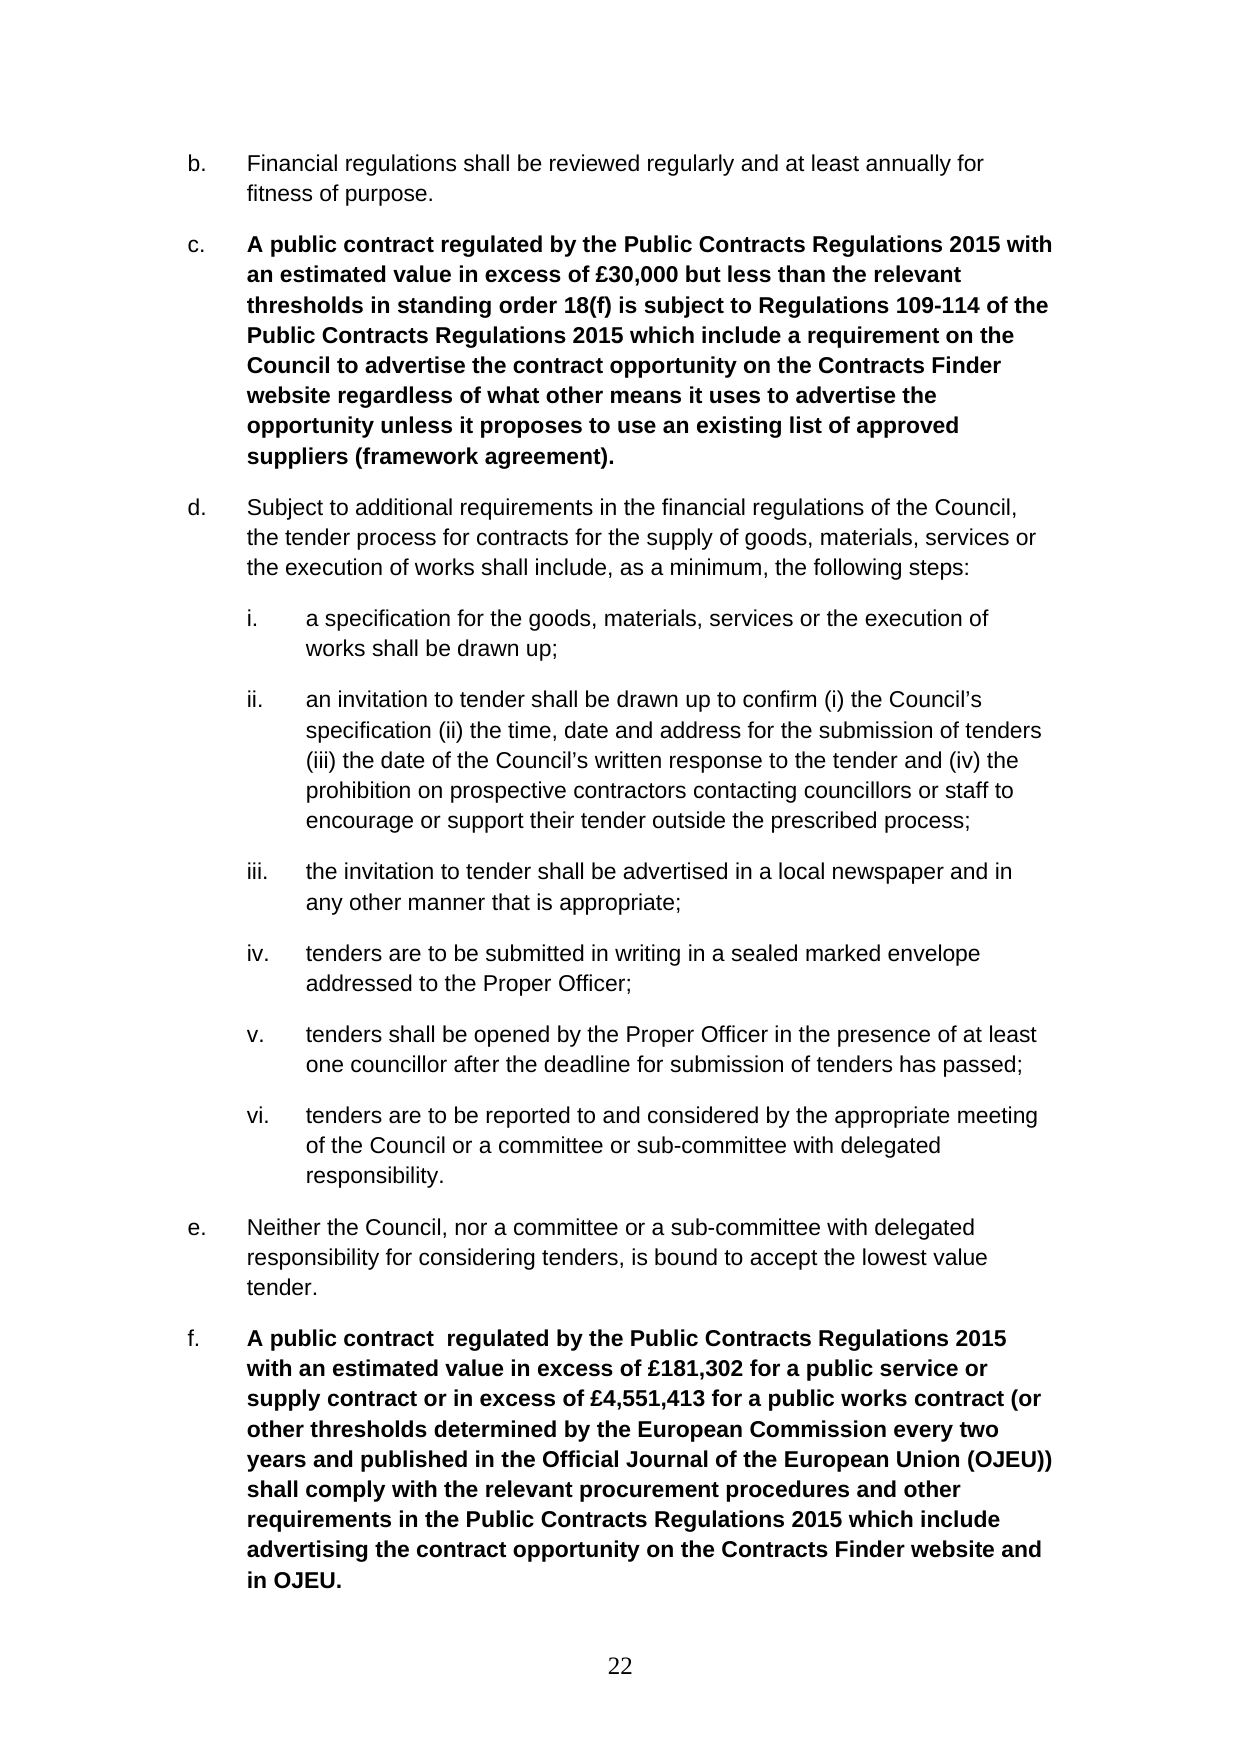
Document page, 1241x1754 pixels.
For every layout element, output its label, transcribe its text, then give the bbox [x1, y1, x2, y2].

list tenders are to be reported to and considered by the appropriate meeting of the Council or a committee or sub-committee with delegated responsibility. [247, 1102, 1053, 1189]
list A public contract regulated by the Public Contracts Regulations 2015 with an estimated value in excess of £30,000 but less than the relevant thresholds in standing order 18(f) is subject to Regulations 109-114 of the Public Contracts Regulations 2015 which include a requirement on the Council to advertise the contract opportunity on the Contracts Finder website regardless of what other means it uses to advertise the opportunity unless it proposes to use an existing list of approved suppliers (framework agreement). [187, 231, 1053, 469]
list Subject to additional requirements in the financial regulations of the Council, the tender process for contracts for the supply of goods, materials, services or the execution of works shall include, as a minimum, the following steps: [187, 494, 1053, 581]
list a specification for the goods, materials, services or the execution of works shall be drawn up; [247, 605, 1053, 662]
list tenders are to be submitted in writing in a sealed marked envelope addressed to the Proper Officer; [247, 939, 1053, 996]
list A public contract regulated by the Public Contracts Regulations 2015 with an estimated value in excess of £181,302 for a public service or supply contract or in excess of £4,551,413 for a public works contract (or other thresholds determined by the European Commission every two years and published in the Official Journal of the European Union (OJEU)) shall comply with the relevant procurement procedures and other requirements in the Public Contracts Regulations 2015 which include advertising the contract opportunity on the Contracts Finder website and in OJEU. [187, 1325, 1053, 1593]
list Neither the Council, nor a committee or a sub-committee with delegated responsibility for considering tenders, is bound to accept the lowest value tender. [187, 1213, 1053, 1300]
list tenders shall be opened by the Proper Officer in the presence of at least one councillor after the deadline for submission of tenders has passed; [247, 1021, 1053, 1077]
list Financial regulations shall be reviewed regularly and at least annually for fitness of purpose. [187, 150, 1053, 207]
list the invitation to tender shall be advertised in a local newspaper and in any other manner that is appropriate; [247, 858, 1053, 915]
list an invitation to tender shall be drawn up to confirm (i) the Council’s specification (ii) the time, date and address for the submission of tenders (iii) the date of the Council’s written response to the tender and (iv) the prohibition on prospective contractors contacting councillors or staff to encourage or support their tender outside the prescribed process; [247, 686, 1053, 834]
